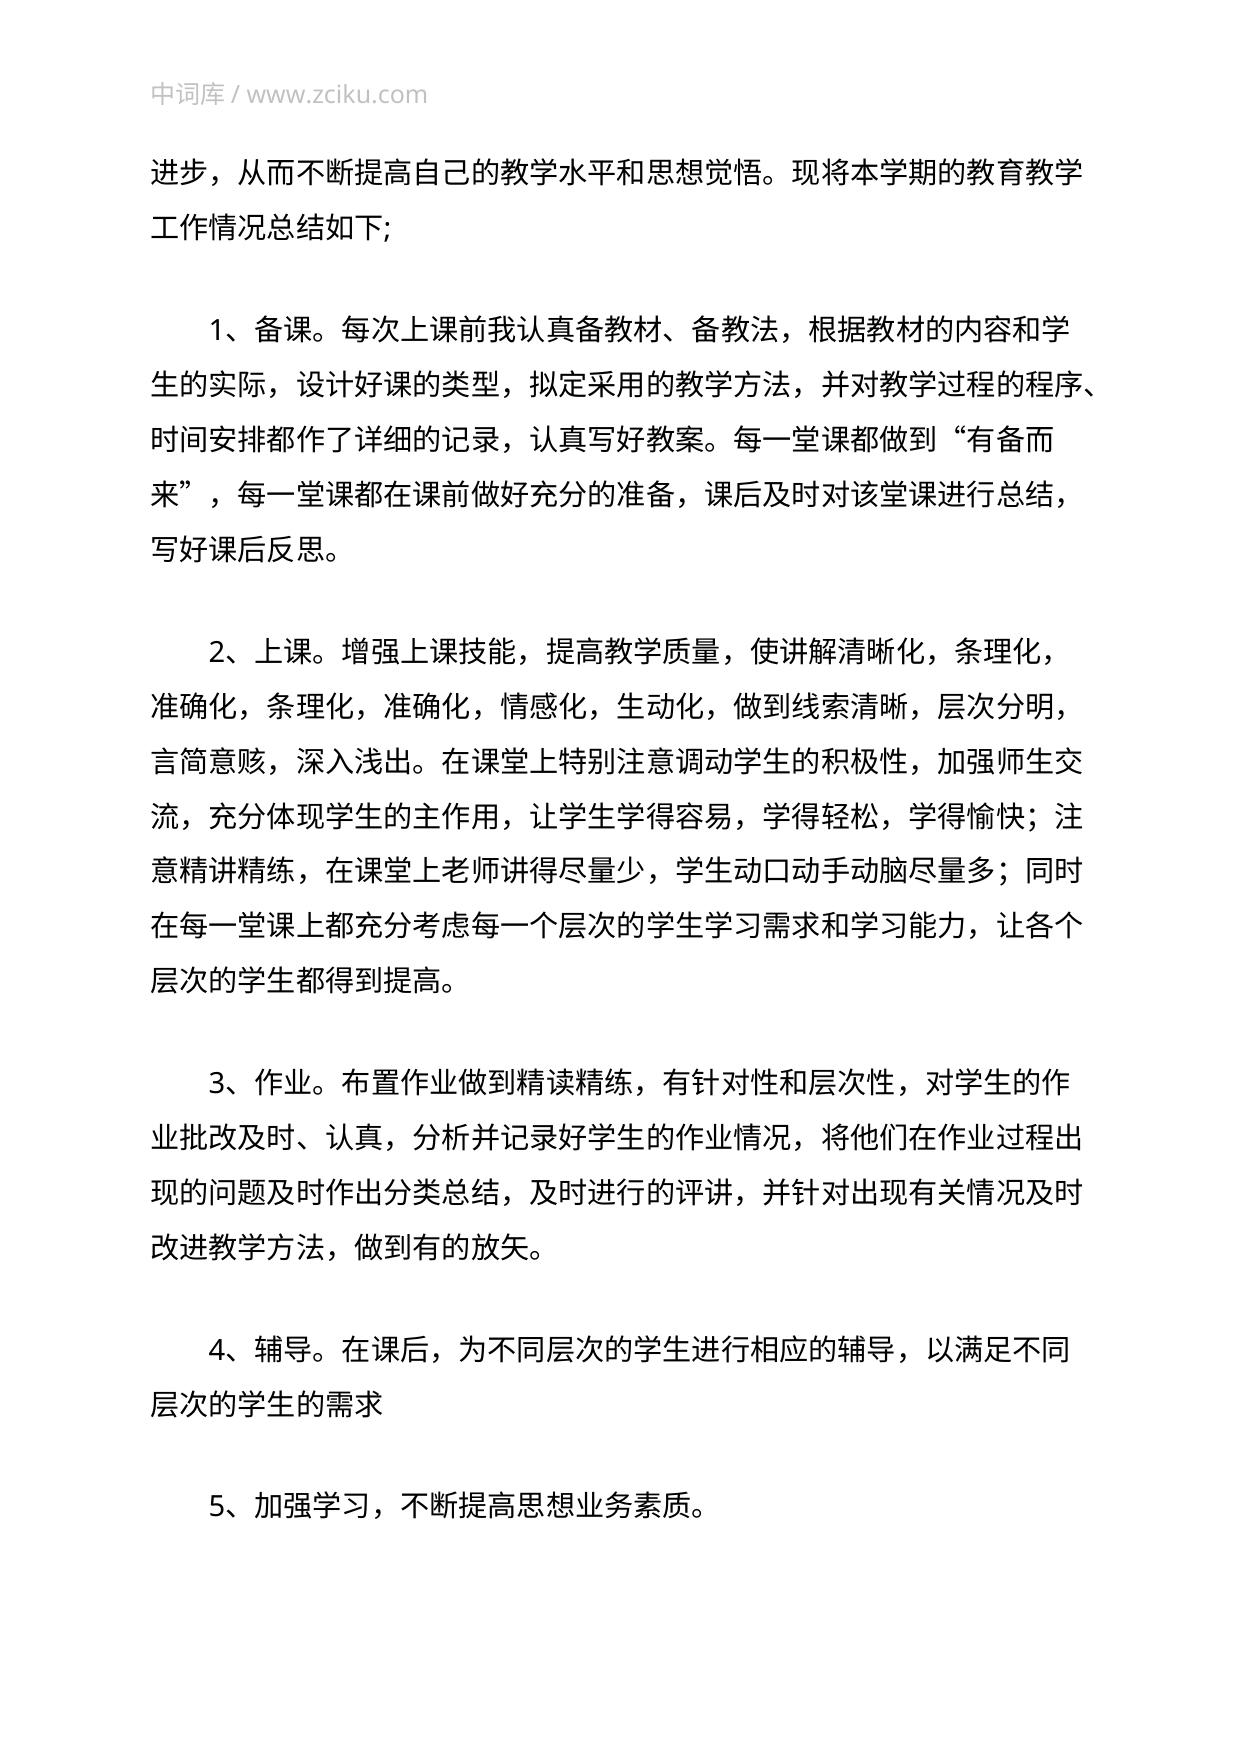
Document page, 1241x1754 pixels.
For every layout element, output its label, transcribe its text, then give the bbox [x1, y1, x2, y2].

text 5、加强学习，不断提高思想业务素质。 [150, 1483, 1090, 1525]
text 4、辅导。在课后，为不同层次的学生进行相应的辅导，以满足不同层次的学生的需求 [150, 1326, 1090, 1423]
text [150, 150, 1090, 247]
text 3、作业。布置作业做到精读精练，有针对性和层次性，对学生的作业批改及时、认真，分析并记录好学生的作业情况，将他们在作业过程出现的问题及时作出分类总结，及时进行的评讲，并针对出现有关情况及时改进教学方法，做到有的放矢。 [150, 1059, 1090, 1267]
text 2、上课。增强上课技能，提高教学质量，使讲解清晰化，条理化，准确化，条理化，准确化，情感化，生动化，做到线索清晰，层次分明，言简意赅，深入浅出。在课堂上特别注意调动学生的积极性，加强师生交流，充分体现学生的主作用，让学生学得容易，学得轻松，学得愉快；注意精讲精练，在课堂上老师讲得尽量少，学生动口动手动脑尽量多；同时在每一堂课上都充分考虑每一个层次的学生学习需求和学习能力，让各个层次的学生都得到提高。 [150, 628, 1090, 1000]
text 1、备课。每次上课前我认真备教材、备教法，根据教材的内容和学生的实际，设计好课的类型，拟定采用的教学方法，并对教学过程的程序、时间安排都作了详细的记录，认真写好教案。每一堂课都做到“有备而来”，每一堂课都在课前做好充分的准备，课后及时对该堂课进行总结，写好课后反思。 [150, 307, 1090, 569]
